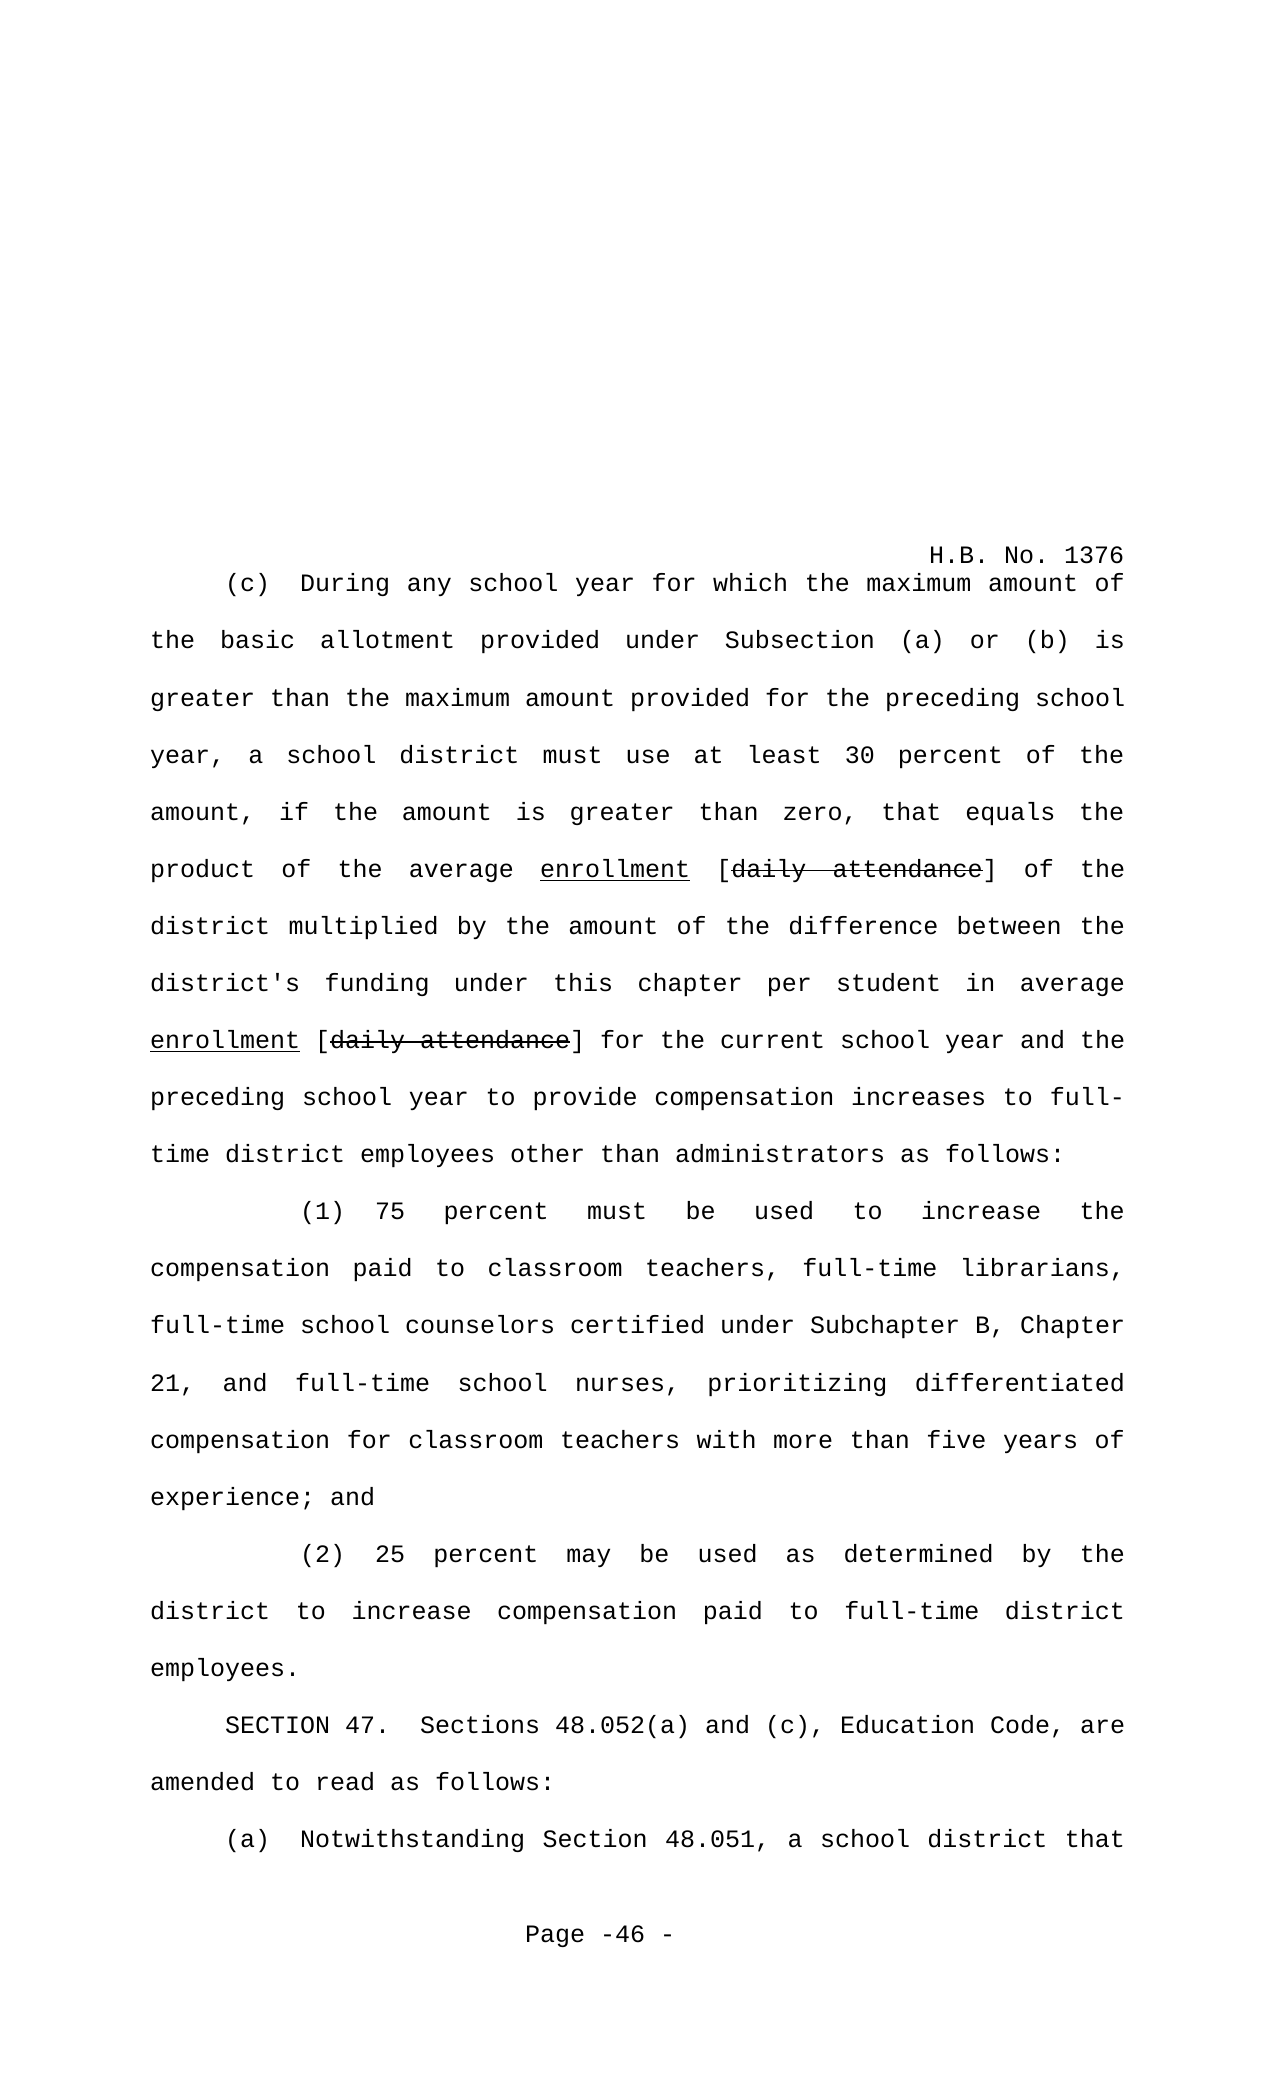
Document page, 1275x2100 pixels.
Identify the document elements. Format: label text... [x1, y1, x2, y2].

text (2) 25 percent may be used as determined by the district to increase compensation paid to full-time district employees. [150, 1541, 1125, 1684]
text (1) 75 percent must be used to increase the compensation paid to classroom teachers, full-time librarians, full-time school counselors certified under Subchapter B, Chapter 21, and full-time school nurses, prioritizing differentiated compensation for classroom teachers with more than five years of experience; and [150, 1199, 1125, 1513]
text SECTION 47. Sections 48.052(a) and (c), Education Code, are amended to read as follows: [150, 1712, 1125, 1798]
text (c) During any school year for which the maximum amount of the basic allotment provided under Subsection (a) or (b) is greater than the maximum amount provided for the preceding school year, a school district must use at least 30 percent of the amount, if the amount is greater than zero, that equals the product of the average enrollment [daily attendance] of the district multiplied by the amount of the difference between the district's funding under this chapter per student in average enrollment [daily attendance] for the current school year and the preceding school year to provide compensation increases to full-time district employees other than administrators as follows: [150, 571, 1125, 1170]
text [150, 1827, 1125, 1855]
